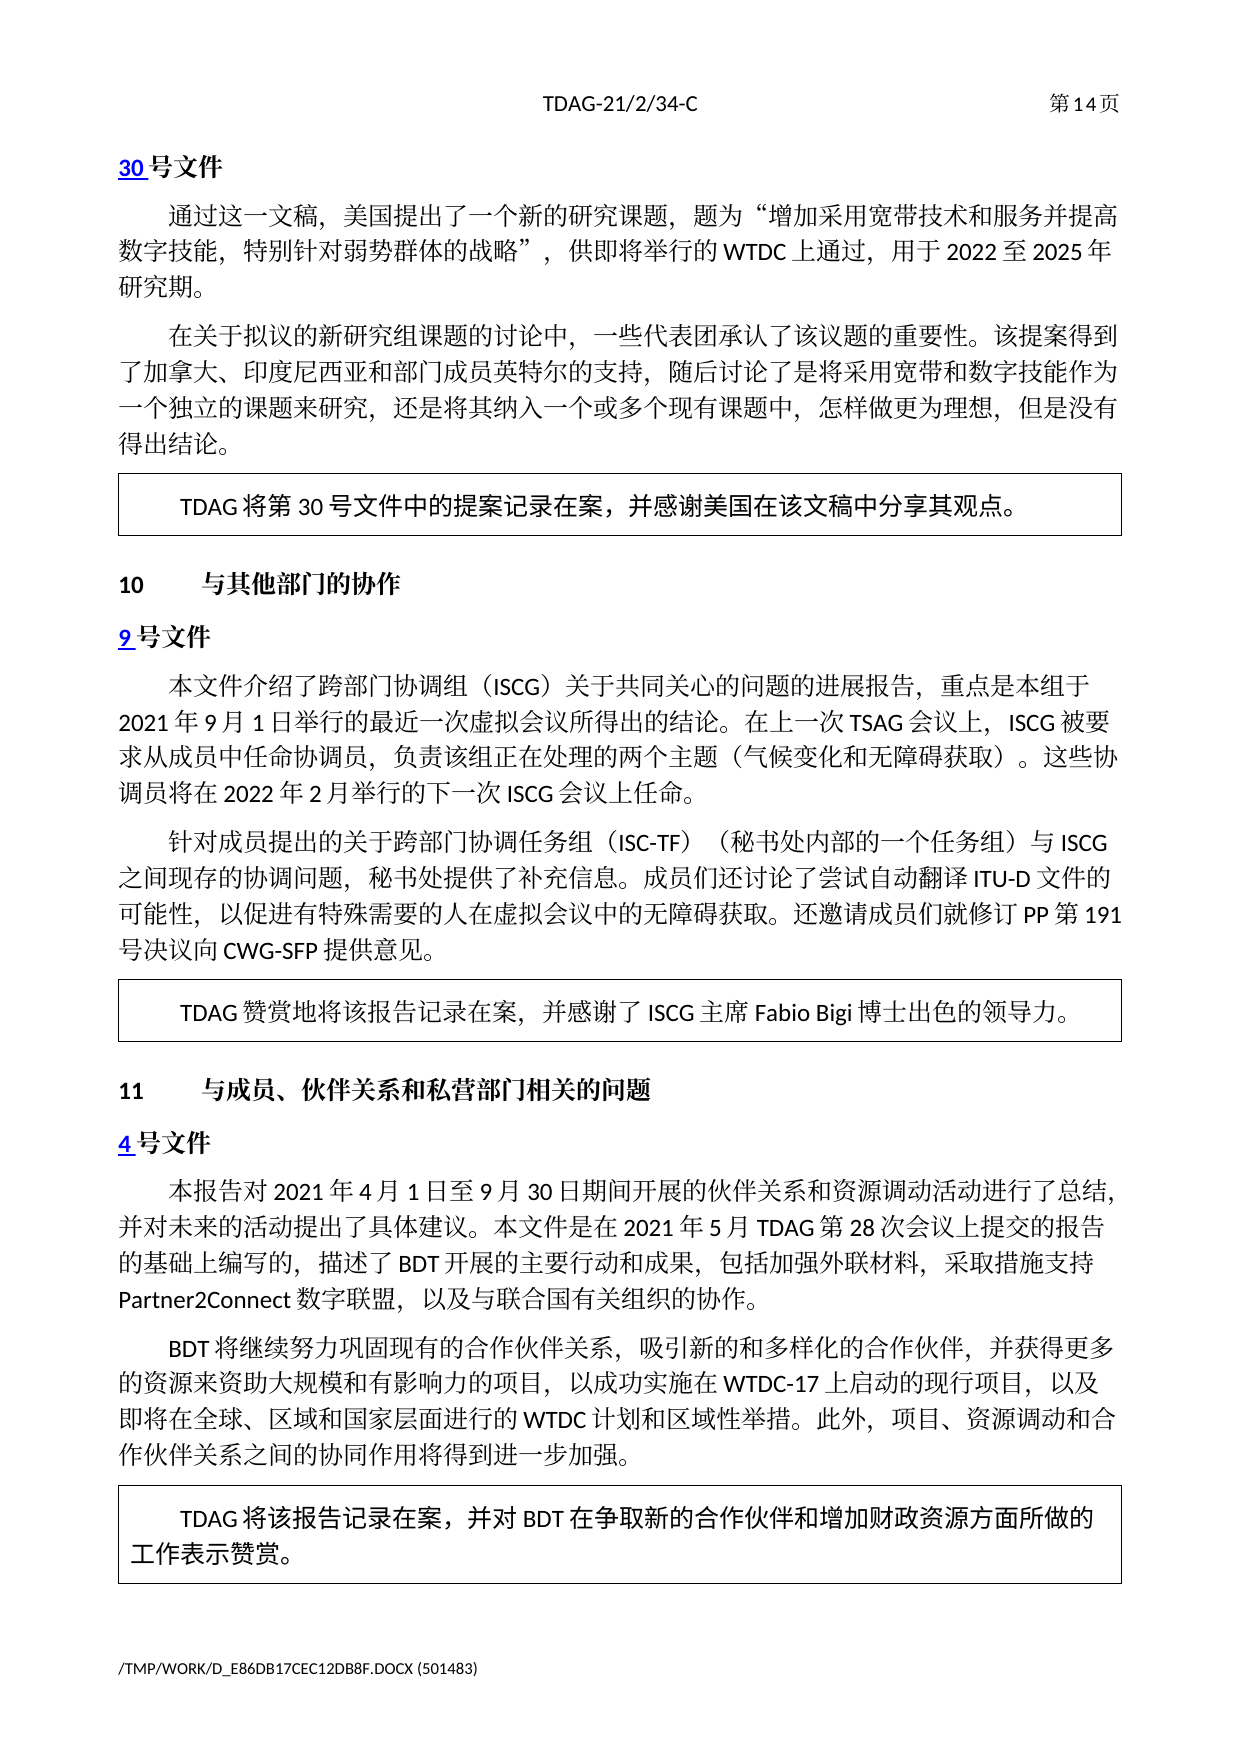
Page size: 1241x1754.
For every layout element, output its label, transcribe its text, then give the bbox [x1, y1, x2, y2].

text 通过这一文稿，美国提出了一个新的研究课题，题为“增加采用宽带技术和服务并提高数字技能，特别针对弱势群体的战略”，供即将举行的WTDC上通过，用于2022至2025年研究期。 [118, 196, 1122, 304]
table_header TDAG将第30号文件中的提案记录在案，并感谢美国在该文稿中分享其观点。 [119, 474, 1121, 535]
text 针对成员提出的关于跨部门协调任务组（ISC-TF）（秘书处内部的一个任务组）与ISCG之间现存的协调问题，秘书处提供了补充信息。成员们还讨论了尝试自动翻译ITU-D文件的可能性，以促进有特殊需要的人在虚拟会议中的无障碍获取。还邀请成员们就修订PP第191号决议向CWG-SFP提供意见。 [118, 822, 1122, 966]
text 本文件介绍了跨部门协调组（ISCG）关于共同关心的问题的进展报告，重点是本组于2021年9月1日举行的最近一次虚拟会议所得出的结论。在上一次TSAG会议上，ISCG被要求从成员中任命协调员，负责该组正在处理的两个主题（气候变化和无障碍获取）。这些协调员将在2022年2月举行的下一次ISCG会议上任命。 [118, 666, 1122, 810]
text 在关于拟议的新研究组课题的讨论中，一些代表团承认了该议题的重要性。该提案得到了加拿大、印度尼西亚和部门成员英特尔的支持，随后讨论了是将采用宽带和数字技能作为一个独立的课题来研究，还是将其纳入一个或多个现有课题中，怎样做更为理想，但是没有得出结论。 [118, 316, 1122, 460]
text 本报告对2021年4月1日至9月30日期间开展的伙伴关系和资源调动活动进行了总结，并对未来的活动提出了具体建议。本文件是在2021年5月TDAG第28次会议上提交的报告的基础上编写的，描述了BDT开展的主要行动和成果，包括加强外联材料，采取措施支持Partner2Connect数字联盟，以及与联合国有关组织的协作。 [118, 1172, 1122, 1316]
subtitle 11 与成员、伙伴关系和私营部门相关的问题 [118, 1071, 1122, 1107]
table_header TDAG赞赏地将该报告记录在案，并感谢了ISCG主席Fabio Bigi博士出色的领导力。 [119, 980, 1121, 1041]
subtitle 4号文件 [118, 1123, 1122, 1159]
subtitle 10 与其他部门的协作 [118, 565, 1122, 601]
subtitle 30号文件 [118, 148, 1122, 184]
subtitle 9号文件 [118, 618, 1122, 654]
text BDT将继续努力巩固现有的合作伙伴关系，吸引新的和多样化的合作伙伴，并获得更多的资源来资助大规模和有影响力的项目，以成功实施在WTDC-17上启动的现行项目，以及即将在全球、区域和国家层面进行的WTDC计划和区域性举措。此外，项目、资源调动和合作伙伴关系之间的协同作用将得到进一步加强。 [118, 1328, 1122, 1472]
table_header TDAG将该报告记录在案，并对BDT在争取新的合作伙伴和增加财政资源方面所做的工作表示赞赏。 [119, 1486, 1121, 1583]
